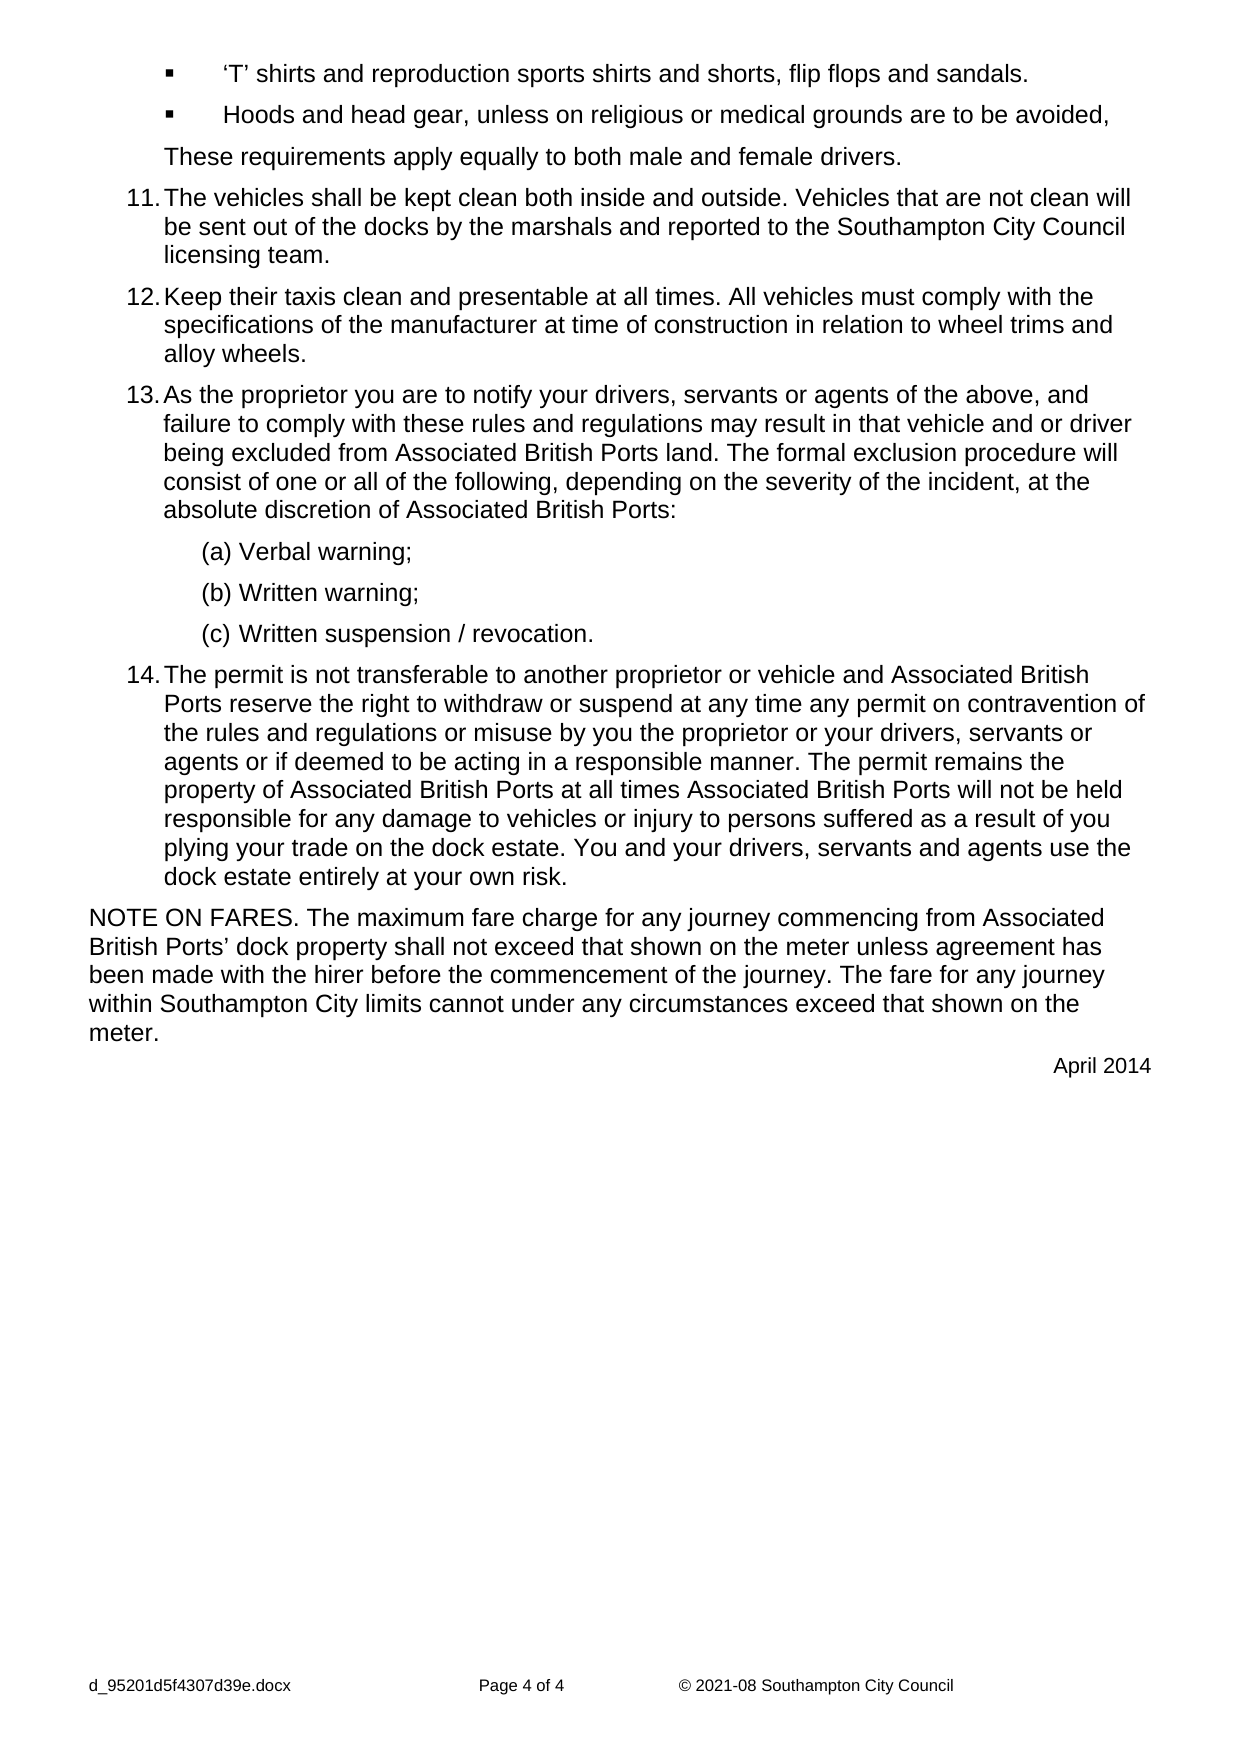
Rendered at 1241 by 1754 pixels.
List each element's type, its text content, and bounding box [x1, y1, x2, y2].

text April 2014 [89, 1053, 1152, 1078]
list Hoods and head gear, unless on religious or medical grounds are to be avoided, [164, 100, 1152, 129]
list Keep their taxis clean and presentable at all times. All vehicles must comply with the specifications of the manufacturer at time of construction in relation to wheel trims and alloy wheels. [126, 282, 1152, 368]
list Written suspension / revocation. [201, 619, 1152, 648]
list Written warning; [201, 578, 1152, 607]
list Verbal warning; [201, 537, 1152, 566]
text NOTE ON FARES. The maximum fare charge for any journey commencing from Associated British Ports’ dock property shall not exceed that shown on the meter unless agreement has been made with the hirer before the commencement of the journey. The fare for any journey within limits cannot under any circumstances exceed that shown on the meter. [89, 903, 1152, 1047]
list As the proprietor you are to notify your drivers, servants or agents of the above, and failure to comply with these rules and regulations may result in that vehicle and or driver being excluded from Associated British Ports land. The formal exclusion procedure will consist of one or all of the following, depending on the severity of the incident, at the absolute discretion of Associated British Ports: [126, 381, 1152, 524]
list The permit is not transferable to another proprietor or vehicle and Associated British Ports reserve the right to withdraw or suspend at any time any permit on contravention of the rules and regulations or misuse by you the proprietor or your drivers, servants or agents or if deemed to be acting in a responsible manner. The permit remains the property of Associated British Ports at all times Associated British Ports will not be held responsible for any damage to vehicles or injury to persons suffered as a result of you plying your trade on the dock estate. You and your drivers, servants and agents use the dock estate entirely at your own risk. [126, 661, 1152, 891]
text These requirements apply equally to both male and female drivers. [164, 142, 1152, 171]
list ‘T’ shirts and reproduction sports shirts and shorts, flip flops and sandals. [164, 59, 1152, 88]
list The vehicles shall be kept clean both inside and outside. Vehicles that are not clean will be sent out of the docks by the marshals and reported to the Southampton City Council licensing team. [126, 183, 1152, 269]
